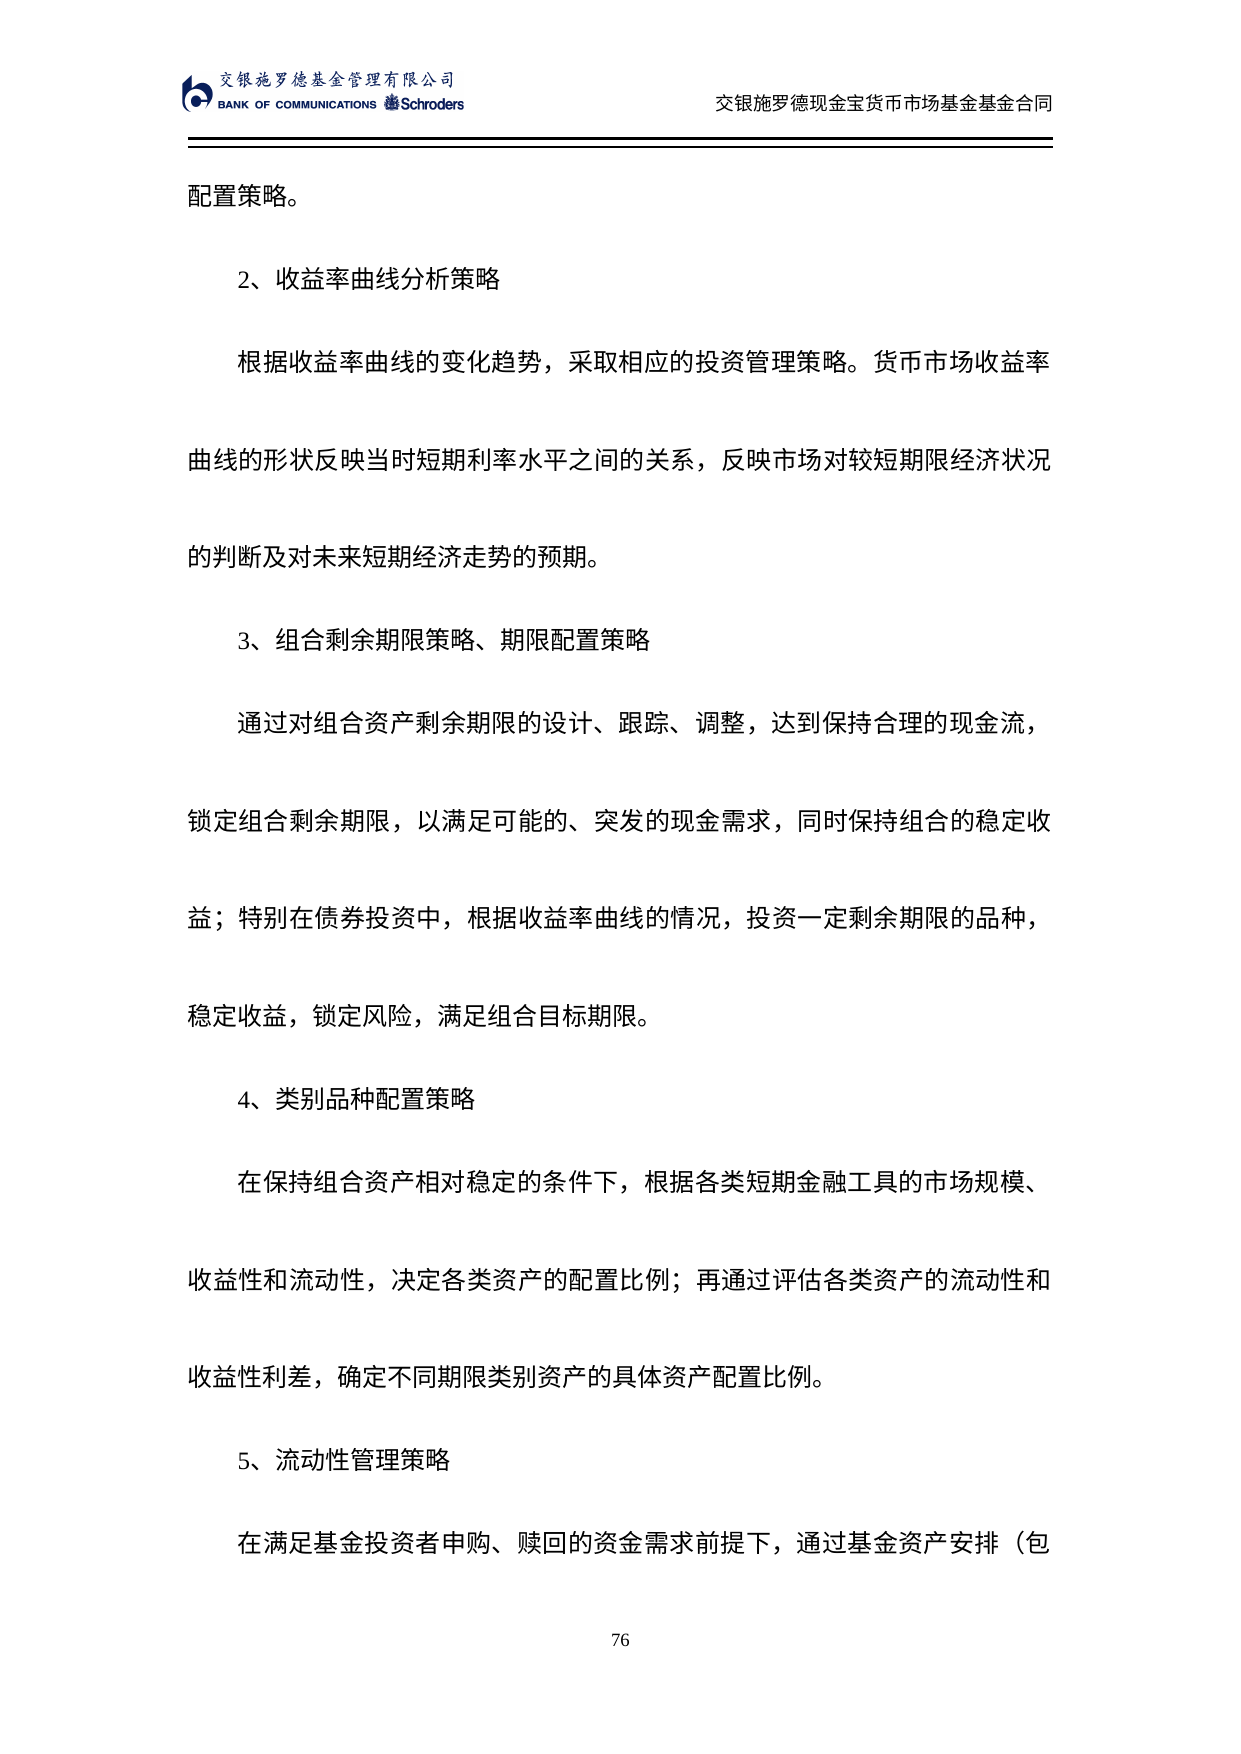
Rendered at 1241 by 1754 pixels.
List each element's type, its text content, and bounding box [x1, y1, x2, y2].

text 2、收益率曲线分析策略 [187, 245, 1053, 310]
text 3、组合剩余期限策略、期限配置策略 [187, 606, 1053, 671]
text 通过对组合资产剩余期限的设计、跟踪、调整，达到保持合理的现金流，锁定组合剩余期限，以满足可能的、突发的现金需求，同时保持组合的稳定收益；特别在债券投资中，根据收益率曲线的情况，投资一定剩余期限的品种，稳定收益，锁定风险，满足组合目标期限。 [187, 689, 1053, 1047]
text 5、流动性管理策略 [187, 1426, 1053, 1491]
text 4、类别品种配置策略 [187, 1065, 1053, 1130]
picture [182, 71, 464, 112]
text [187, 1509, 1053, 1574]
text 根据收益率曲线的变化趋势，采取相应的投资管理策略。货币市场收益率曲线的形状反映当时短期利率水平之间的关系，反映市场对较短期限经济状况的判断及对未来短期经济走势的预期。 [187, 328, 1053, 588]
text 在保持组合资产相对稳定的条件下，根据各类短期金融工具的市场规模、收益性和流动性，决定各类资产的配置比例；再通过评估各类资产的流动性和收益性利差，确定不同期限类别资产的具体资产配置比例。 [187, 1148, 1053, 1408]
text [187, 162, 1053, 227]
